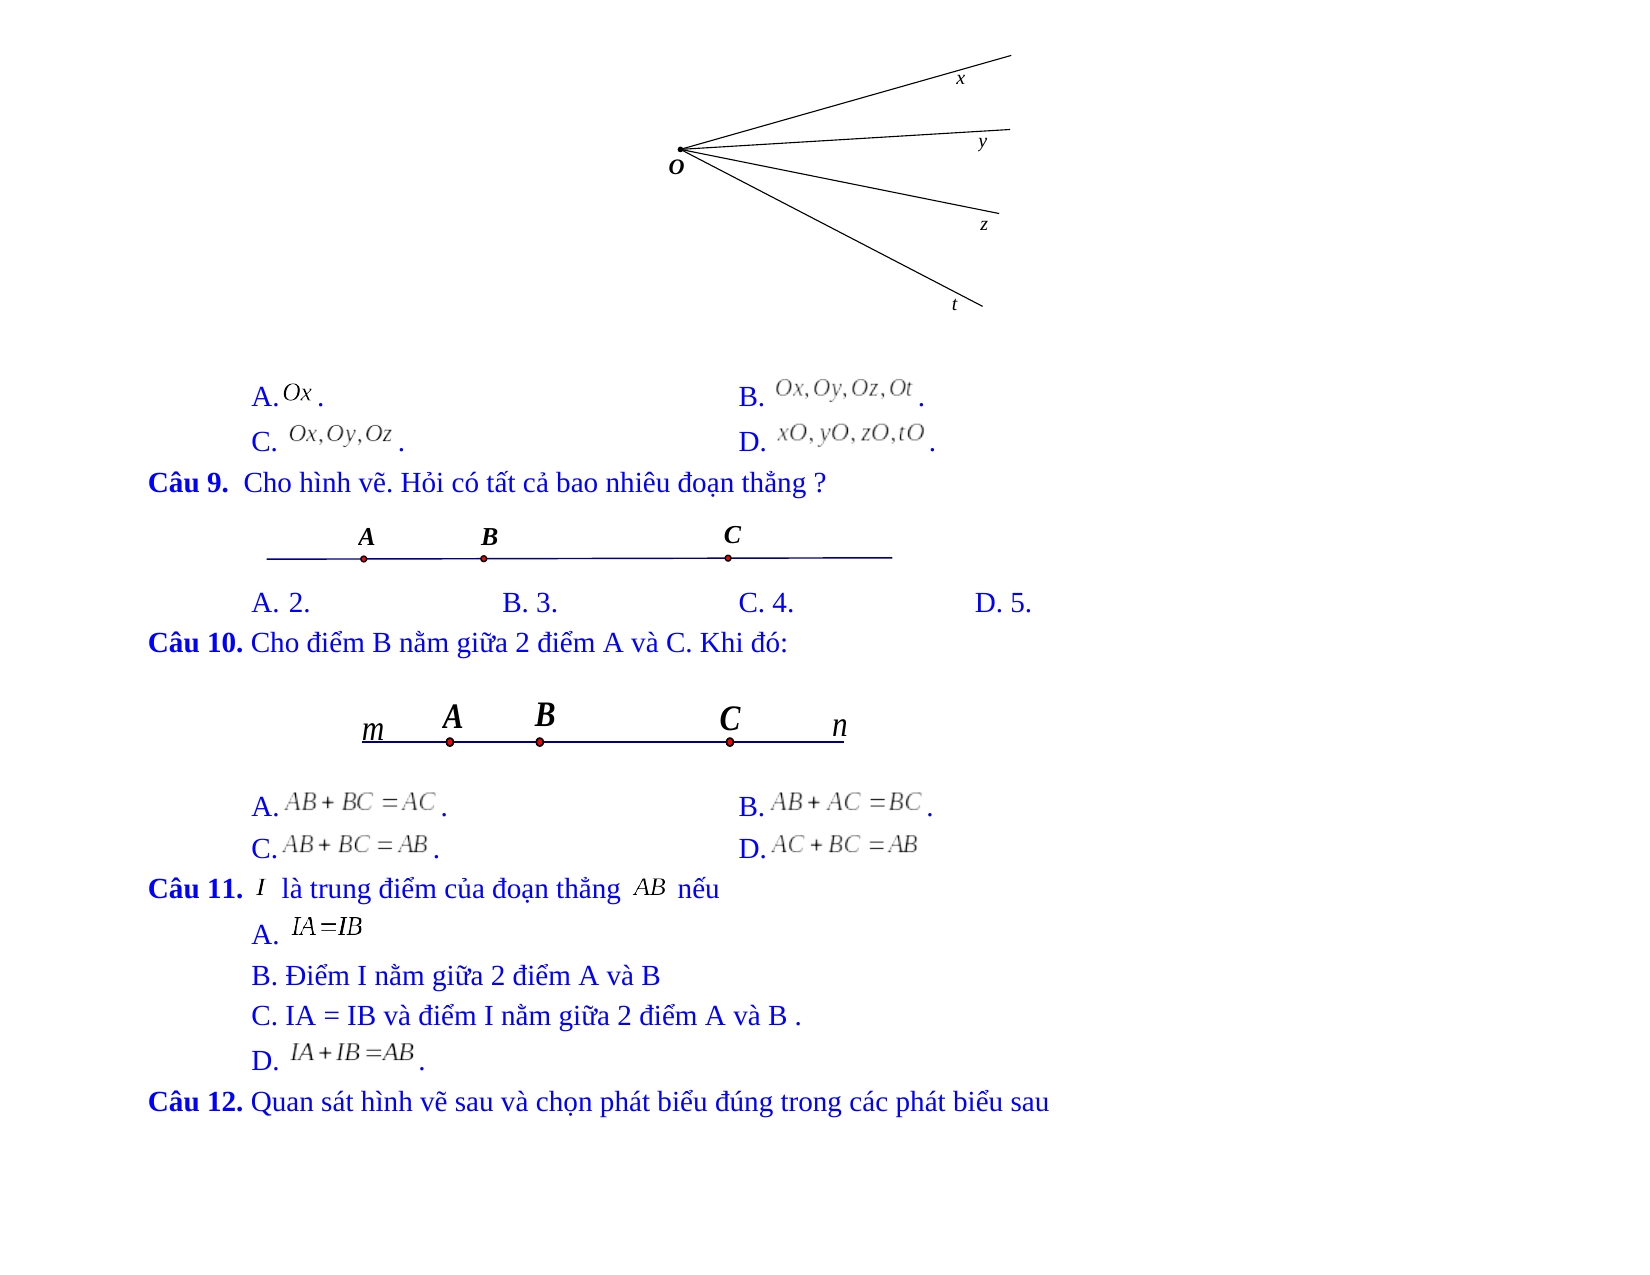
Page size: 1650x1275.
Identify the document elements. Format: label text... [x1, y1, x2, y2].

text C. . D. . [251, 419, 1532, 458]
text C.. D. [148, 829, 1532, 865]
text C. IA = IB và điểm I nằm giữa 2 điểm A và B . [148, 998, 1532, 1031]
text Câu 9. Cho hình vẽ. Hỏi có tất cả bao nhiêu đoạn thẳng ? [148, 465, 1532, 498]
list 2. B. 3. C. 4. D. 5. [251, 585, 1532, 619]
text A.. B.. [148, 786, 1532, 822]
text A.. B. . [251, 373, 1532, 412]
text D. . [148, 1038, 1532, 1077]
text B. Điểm I nằm giữa 2 điểm A và B [148, 958, 1532, 991]
table_header [646, 44, 1033, 333]
text A. [148, 912, 1532, 951]
text Câu 10. Cho điểm B nằm giữa 2 điểm A và C. Khi đó: [148, 626, 1532, 659]
text Câu 12. Quan sát hình vẽ sau và chọn phát biểu đúng trong các phát biểu sau [148, 1084, 1532, 1117]
text Câu 11. là trung điểm của đoạn thẳng nếu [148, 872, 1532, 905]
